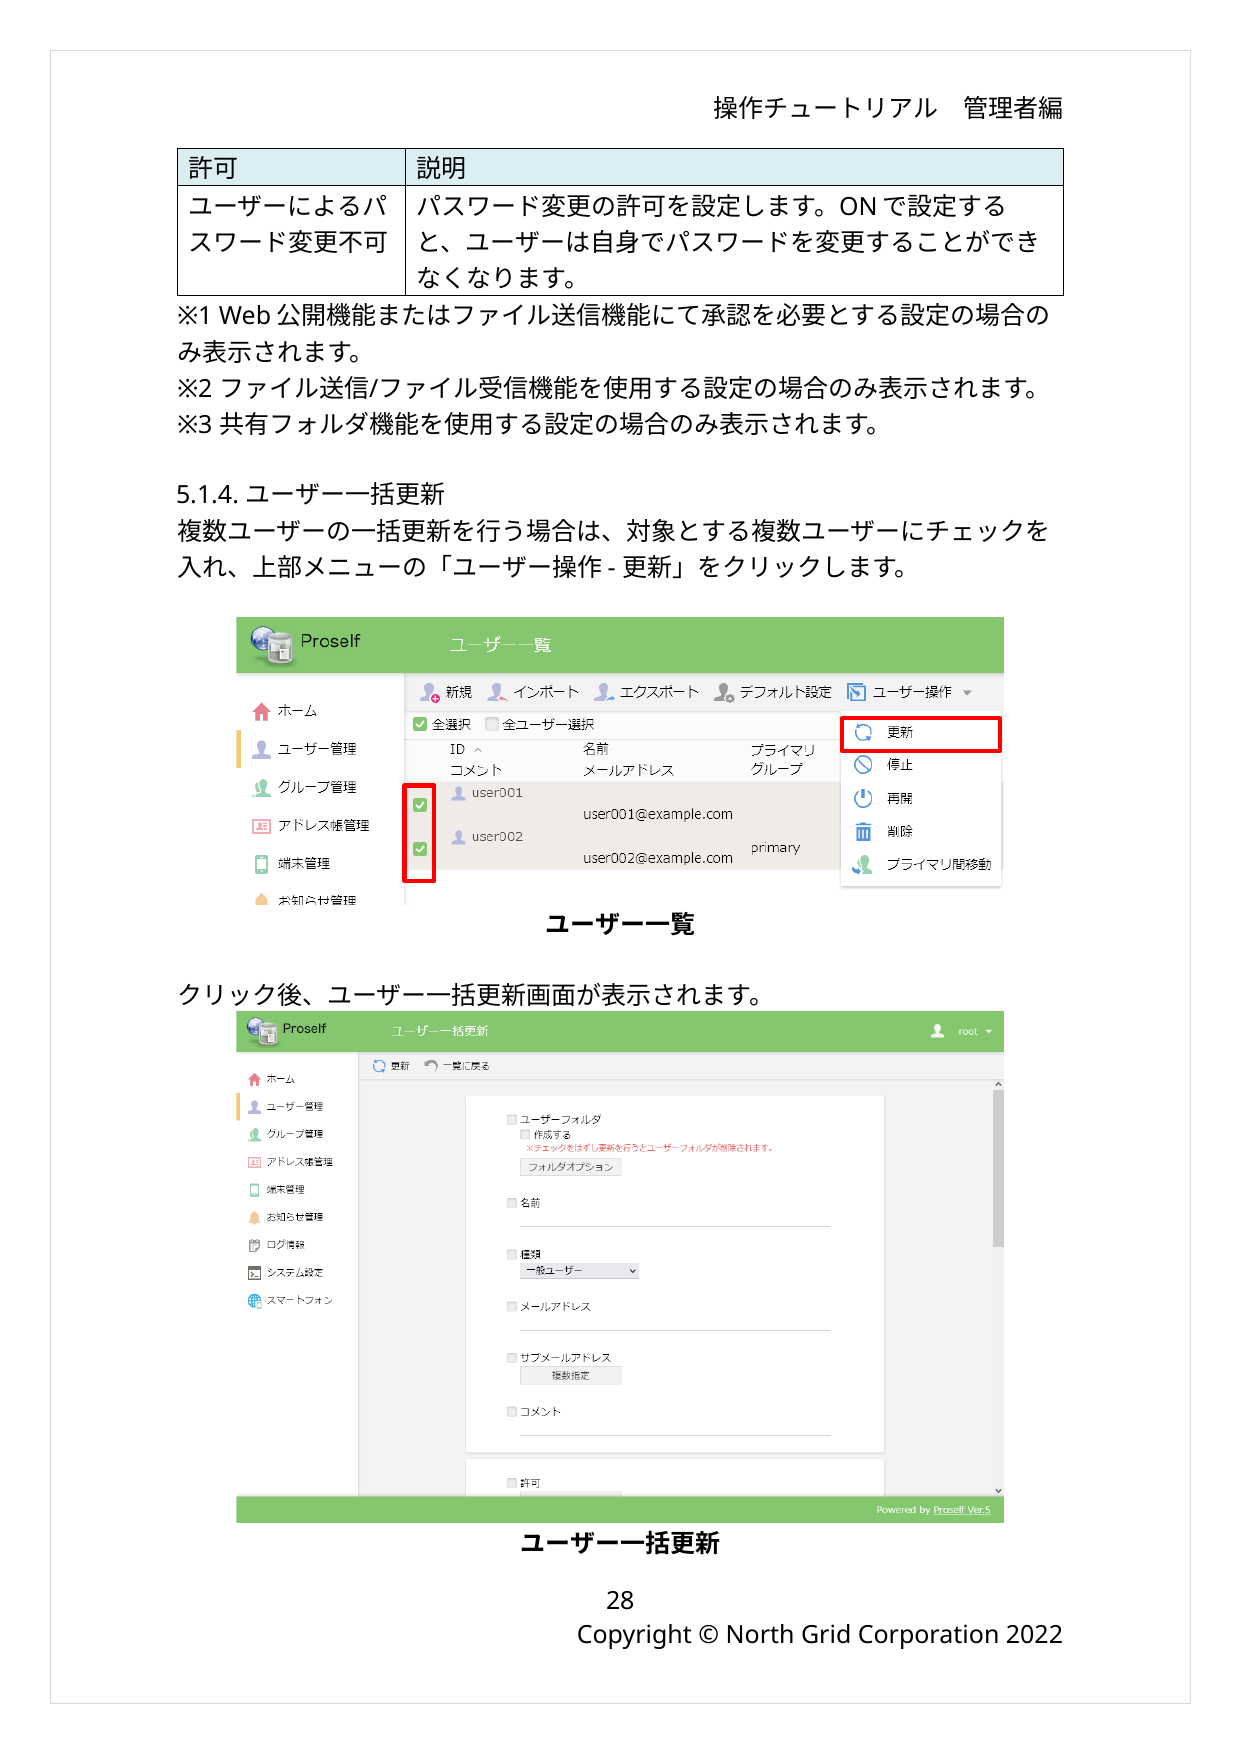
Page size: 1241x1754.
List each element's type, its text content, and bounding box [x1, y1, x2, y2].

text ユーザー一括更新 [177, 1523, 1063, 1559]
table_cell ユーザーによるパスワード変更不可 [178, 186, 405, 295]
text クリック後、ユーザー一括更新画面が表示されます。 [177, 975, 1063, 1011]
table_header 説明 [406, 149, 1063, 185]
picture [236, 1011, 1004, 1523]
picture [236, 617, 1004, 905]
subtitle ユーザー一括更新 [176, 475, 1063, 511]
table_header 許可 [178, 149, 405, 185]
text ※1 Web公開機能またはファイル送信機能にて承認を必要とする設定の場合のみ表示されます。 [177, 296, 1063, 368]
table_cell パスワード変更の許可を設定します。ONで設定すると、ユーザーは自身でパスワードを変更することができなくなります。 [406, 186, 1063, 295]
text ※3 共有フォルダ機能を使用する設定の場合のみ表示されます。 [177, 404, 1063, 441]
text 複数ユーザーの一括更新を行う場合は、対象とする複数ユーザーにチェックを入れ、上部メニューの「ユーザー操作 - 更新」をクリックします。 [177, 511, 1063, 584]
text ユーザー一覧 [177, 905, 1063, 941]
text ※2 ファイル送信/ファイル受信機能を使用する設定の場合のみ表示されます。 [177, 368, 1063, 404]
